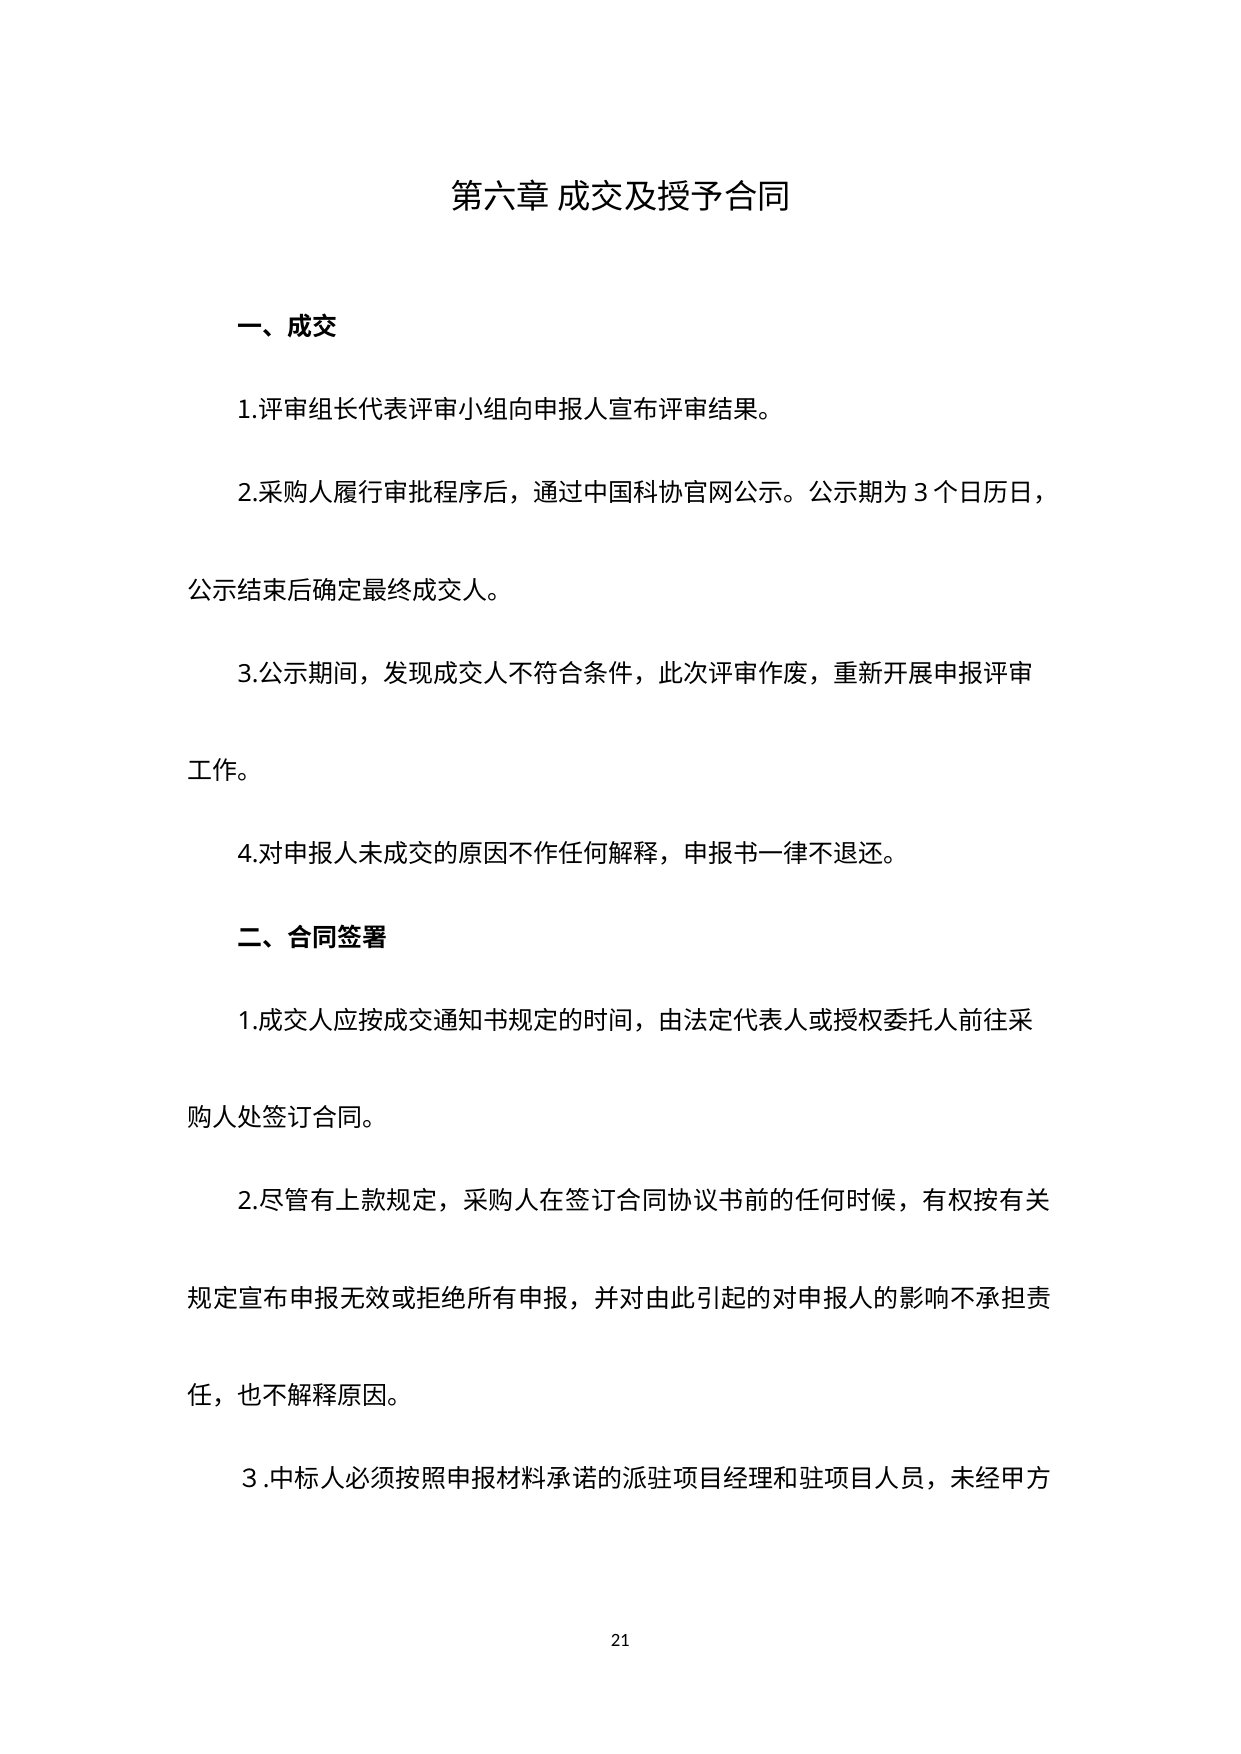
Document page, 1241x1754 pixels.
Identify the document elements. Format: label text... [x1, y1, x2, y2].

list 2.采购人履行审批程序后，通过中国科协官网公示。公示期为3个日历日，公示结束后确定最终成交人。 [187, 458, 1053, 621]
text 第六章 成交及授予合同 [187, 162, 1053, 227]
list 3.公示期间，发现成交人不符合条件，此次评审作废，重新开展申报评审工作。 [187, 639, 1053, 801]
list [187, 1444, 1053, 1509]
list 2.尽管有上款规定，采购人在签订合同协议书前的任何时候，有权按有关规定宣布申报无效或拒绝所有申报，并对由此引起的对申报人的影响不承担责任，也不解释原因。 [187, 1166, 1053, 1426]
list 4.对申报人未成交的原因不作任何解释，申报书一律不退还。 [187, 819, 1053, 884]
list 二、合同签署 [187, 903, 1053, 968]
list 1.成交人应按成交通知书规定的时间，由法定代表人或授权委托人前往采购人处签订合同。 [187, 986, 1053, 1148]
list 1.评审组长代表评审小组向申报人宣布评审结果。 [187, 375, 1053, 440]
list 一、成交 [187, 292, 1053, 357]
